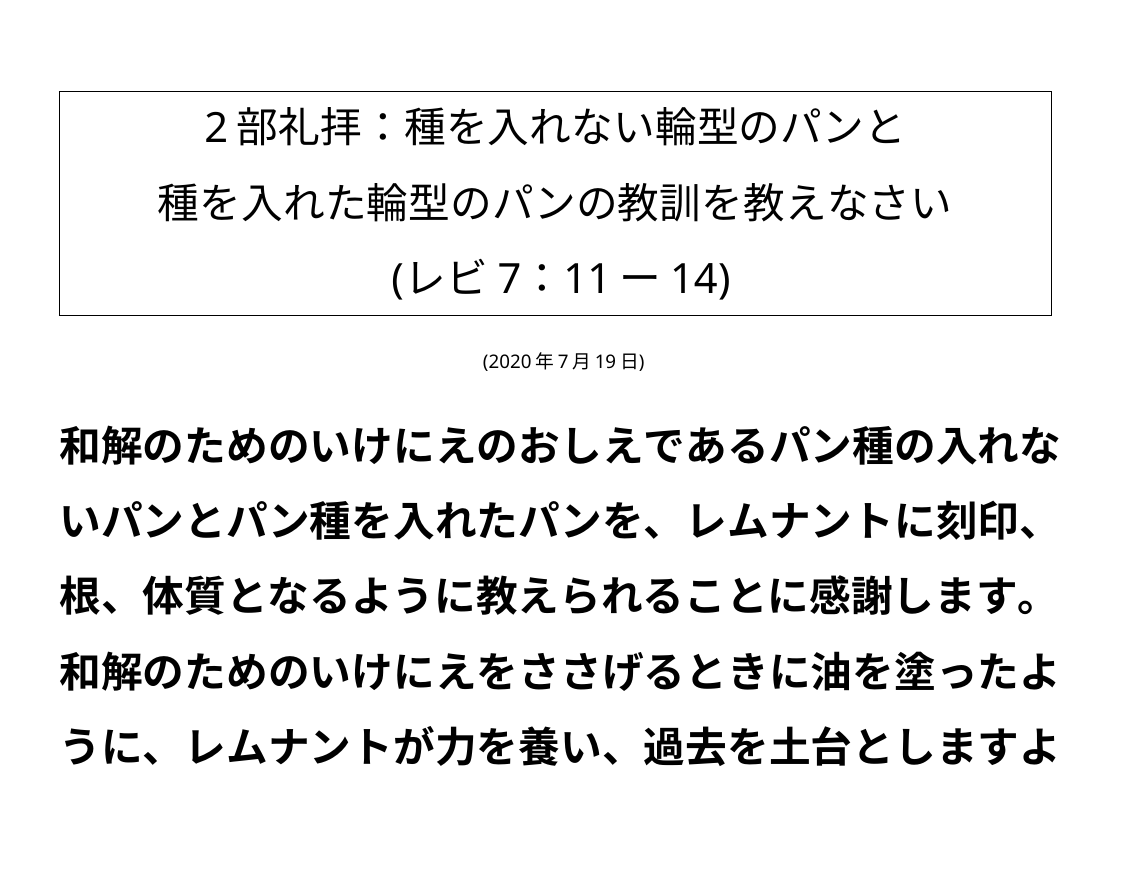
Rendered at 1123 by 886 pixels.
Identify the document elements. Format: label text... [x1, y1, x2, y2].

text (2020年7月19日) [59, 347, 1063, 374]
text 和解のためのいけにえのおしえであるパン種の入れないパンとパン種を入れたパンを、レムナントに刻印、根、体質となるように教えられることに感謝します。 [59, 413, 1063, 624]
table_header 2部礼拝：種を入れない輪型のパンと 種を入れた輪型のパンの教訓を教えなさい (レビ 7：11ー14) [60, 92, 1051, 315]
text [59, 639, 1063, 774]
